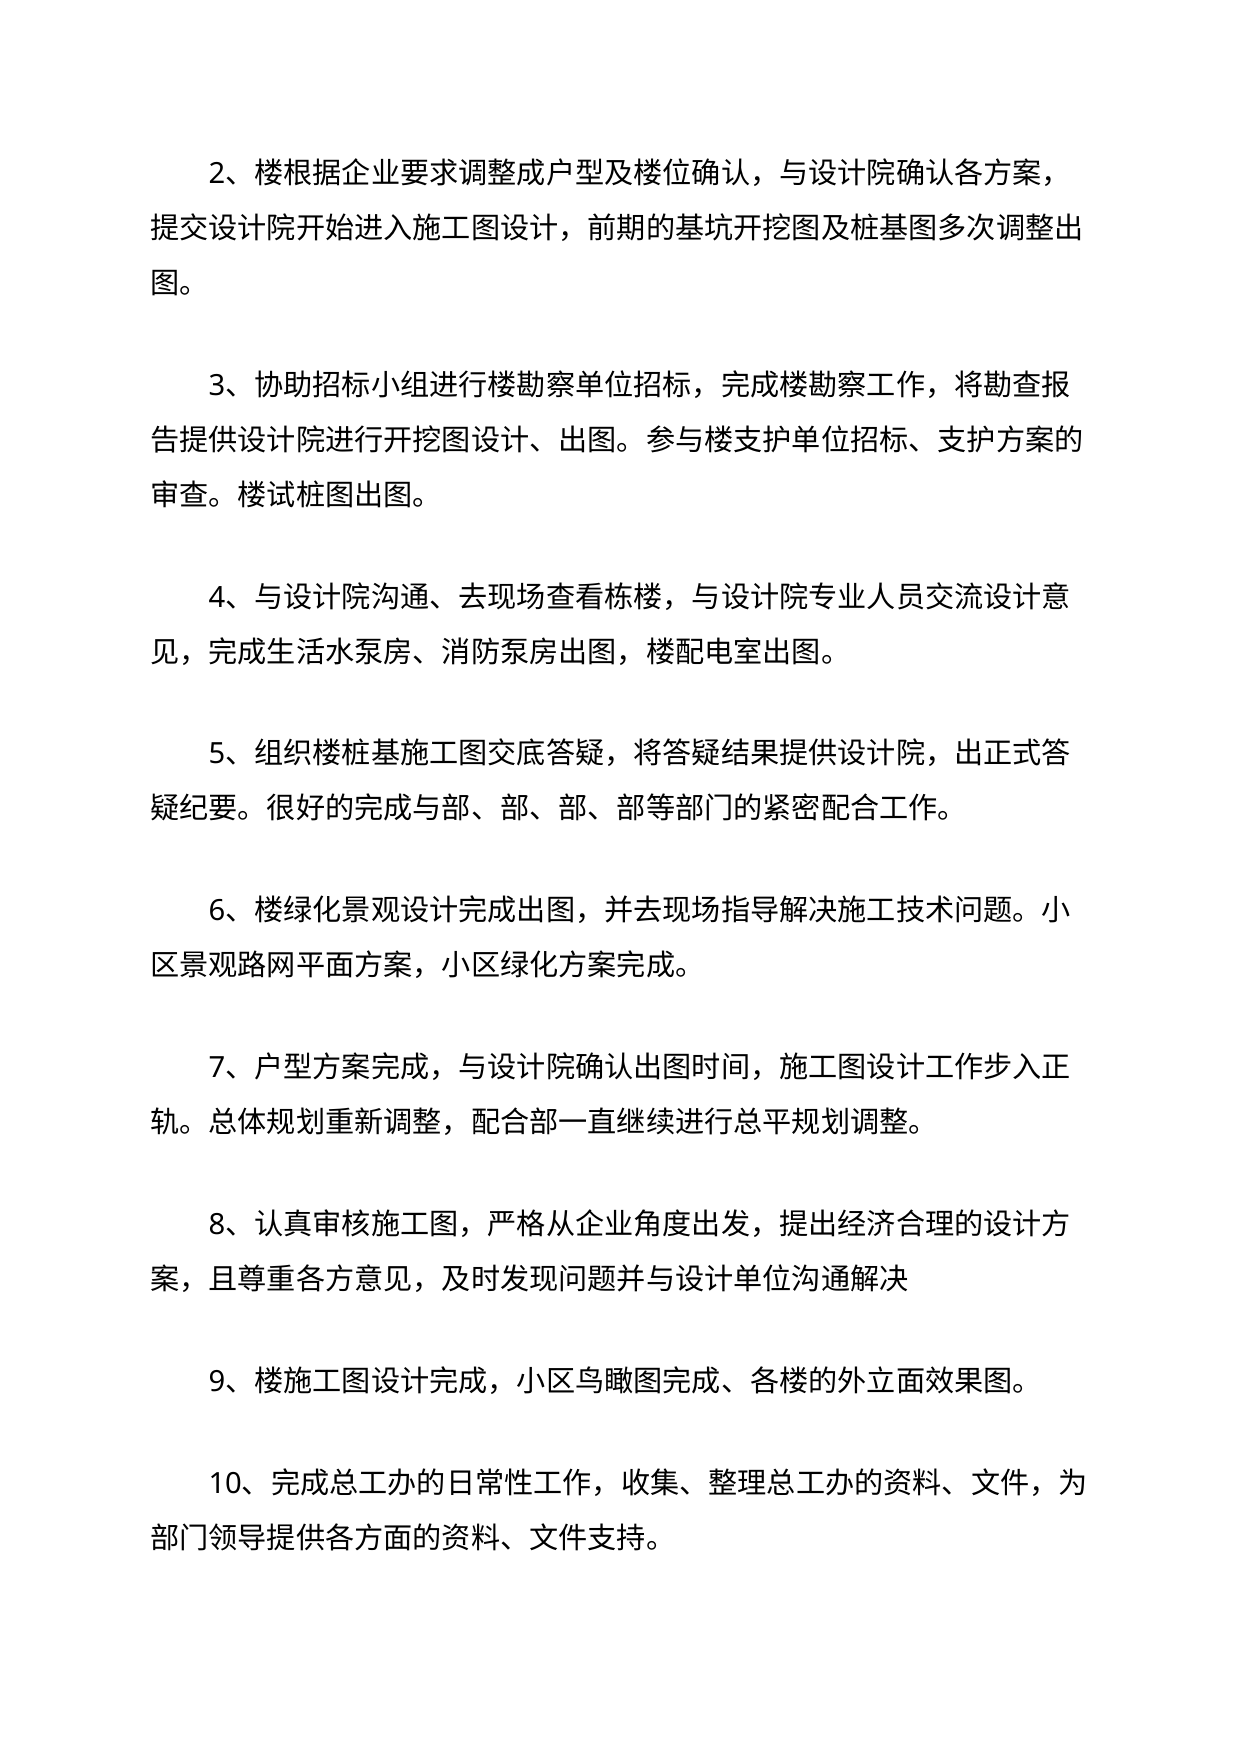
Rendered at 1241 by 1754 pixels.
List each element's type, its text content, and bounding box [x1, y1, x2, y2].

text 6、楼绿化景观设计完成出图，并去现场指导解决施工技术问题。小区景观路网平面方案，小区绿化方案完成。 [150, 887, 1090, 984]
text 10、完成总工办的日常性工作，收集、整理总工办的资料、文件，为部门领导提供各方面的资料、文件支持。 [150, 1459, 1090, 1556]
text 8、认真审核施工图，严格从企业角度出发，提出经济合理的设计方案，且尊重各方意见，及时发现问题并与设计单位沟通解决 [150, 1200, 1090, 1298]
text 3、协助招标小组进行楼勘察单位招标，完成楼勘察工作，将勘查报告提供设计院进行开挖图设计、出图。参与楼支护单位招标、支护方案的审查。楼试桩图出图。 [150, 362, 1090, 514]
text 9、楼施工图设计完成，小区鸟瞰图完成、各楼的外立面效果图。 [150, 1357, 1090, 1399]
text 5、组织楼桩基施工图交底答疑，将答疑结果提供设计院，出正式答疑纪要。很好的完成与部、部、部、部等部门的紧密配合工作。 [150, 730, 1090, 827]
text 7、户型方案完成，与设计院确认出图时间，施工图设计工作步入正轨。总体规划重新调整，配合部一直继续进行总平规划调整。 [150, 1044, 1090, 1141]
text 2、楼根据企业要求调整成户型及楼位确认，与设计院确认各方案，提交设计院开始进入施工图设计，前期的基坑开挖图及桩基图多次调整出图。 [150, 150, 1090, 302]
text 4、与设计院沟通、去现场查看栋楼，与设计院专业人员交流设计意见，完成生活水泵房、消防泵房出图，楼配电室出图。 [150, 573, 1090, 671]
